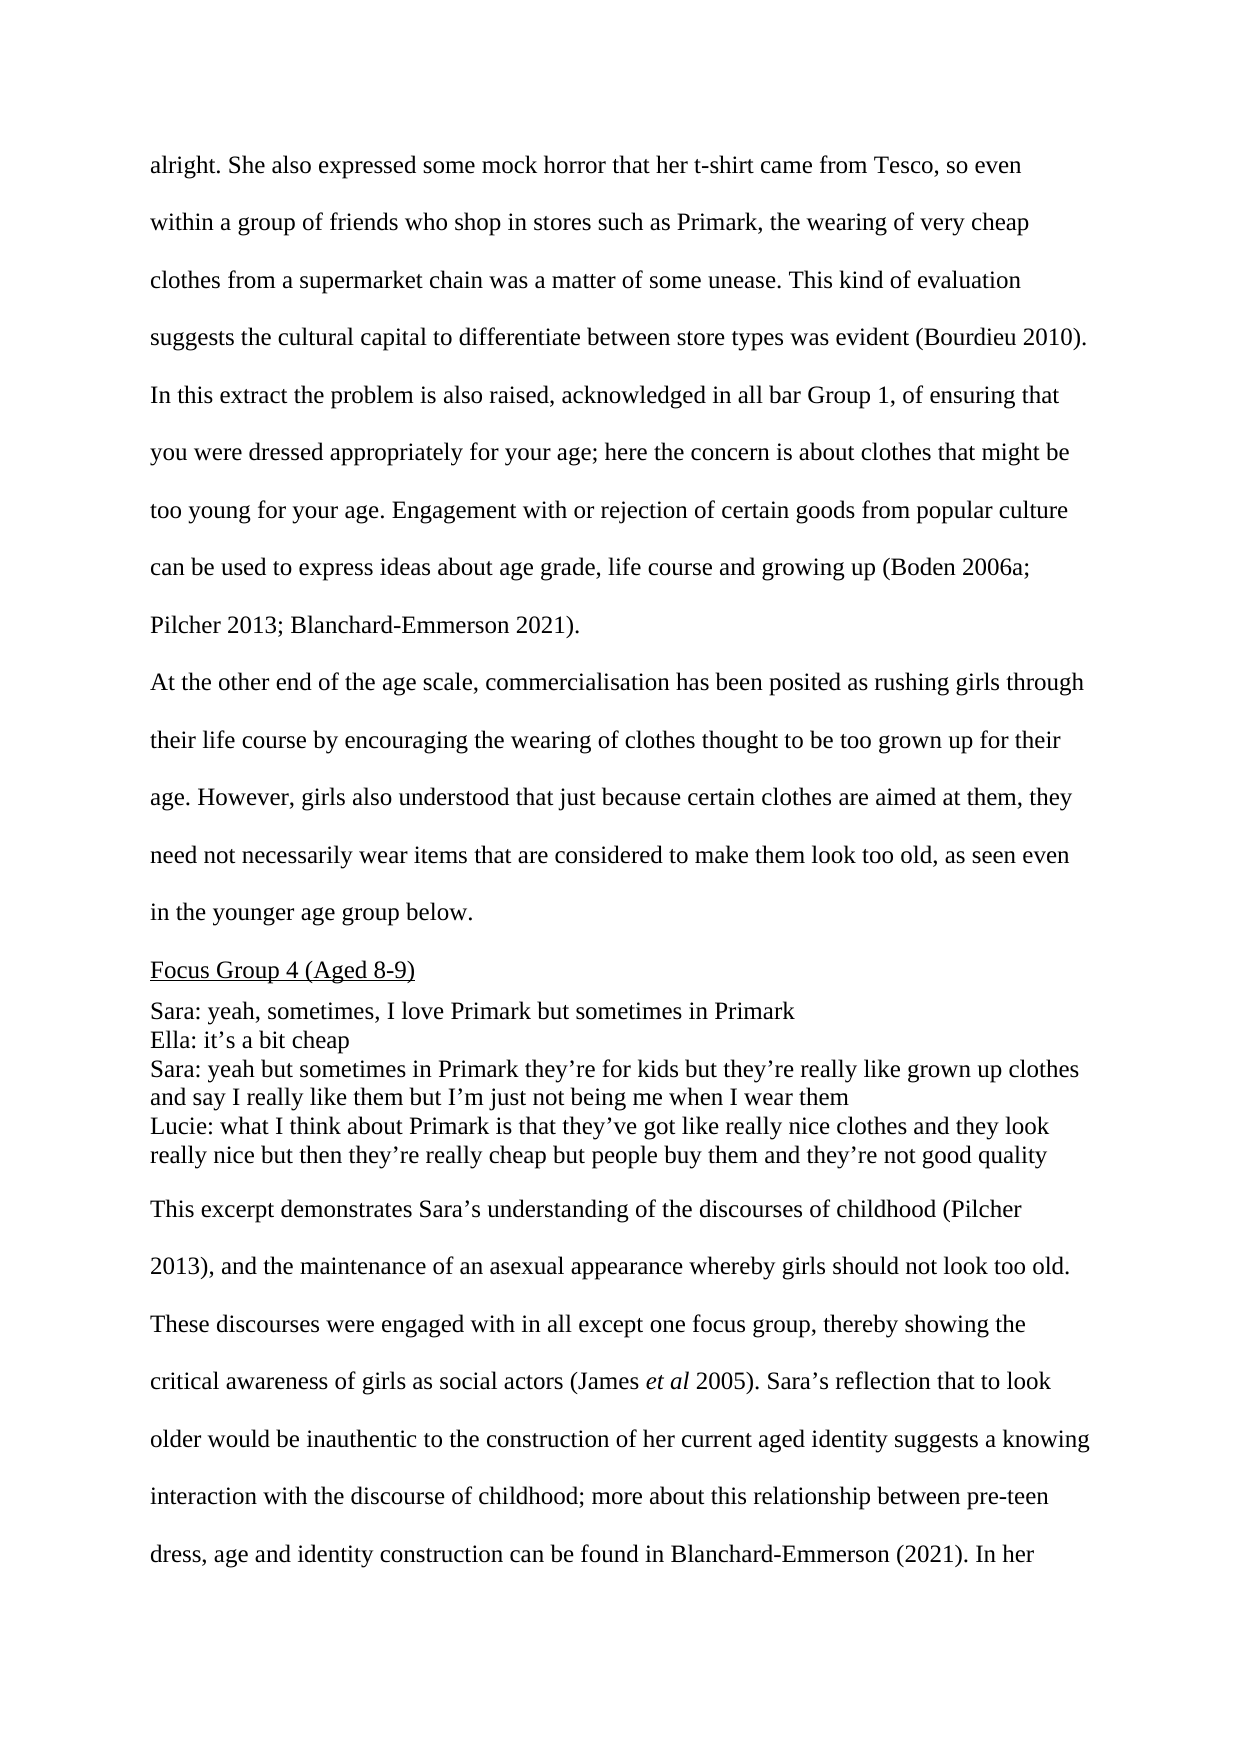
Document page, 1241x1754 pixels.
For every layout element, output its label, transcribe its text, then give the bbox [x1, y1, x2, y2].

text Sara: yeah but sometimes in Primark they’re for kids but they’re really like grown up clothes and say I really like them but I’m just not being me when I wear them [150, 1054, 1090, 1111]
text Focus Group 4 (Aged 8-9) [150, 955, 1090, 984]
text Sara: yeah, sometimes, I love Primark but sometimes in Primark [150, 996, 1090, 1025]
text At the other end of the age scale, commercialisation has been posited as rushing girls through their life course by encouraging the wearing of clothes thought to be too grown up for their age. However, girls also understood that just because certain clothes are aimed at them, they need not necessarily wear items that are considered to make them look too old, as seen even in the younger age group below. [150, 667, 1090, 926]
text Lucie: what I think about Primark is that they’ve got like really nice clothes and they look really nice but then they’re really cheap but people buy them and they’re not good quality [150, 1111, 1090, 1169]
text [150, 150, 1090, 639]
text Ella: it’s a bit cheap [150, 1025, 1090, 1054]
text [150, 1194, 1090, 1567]
